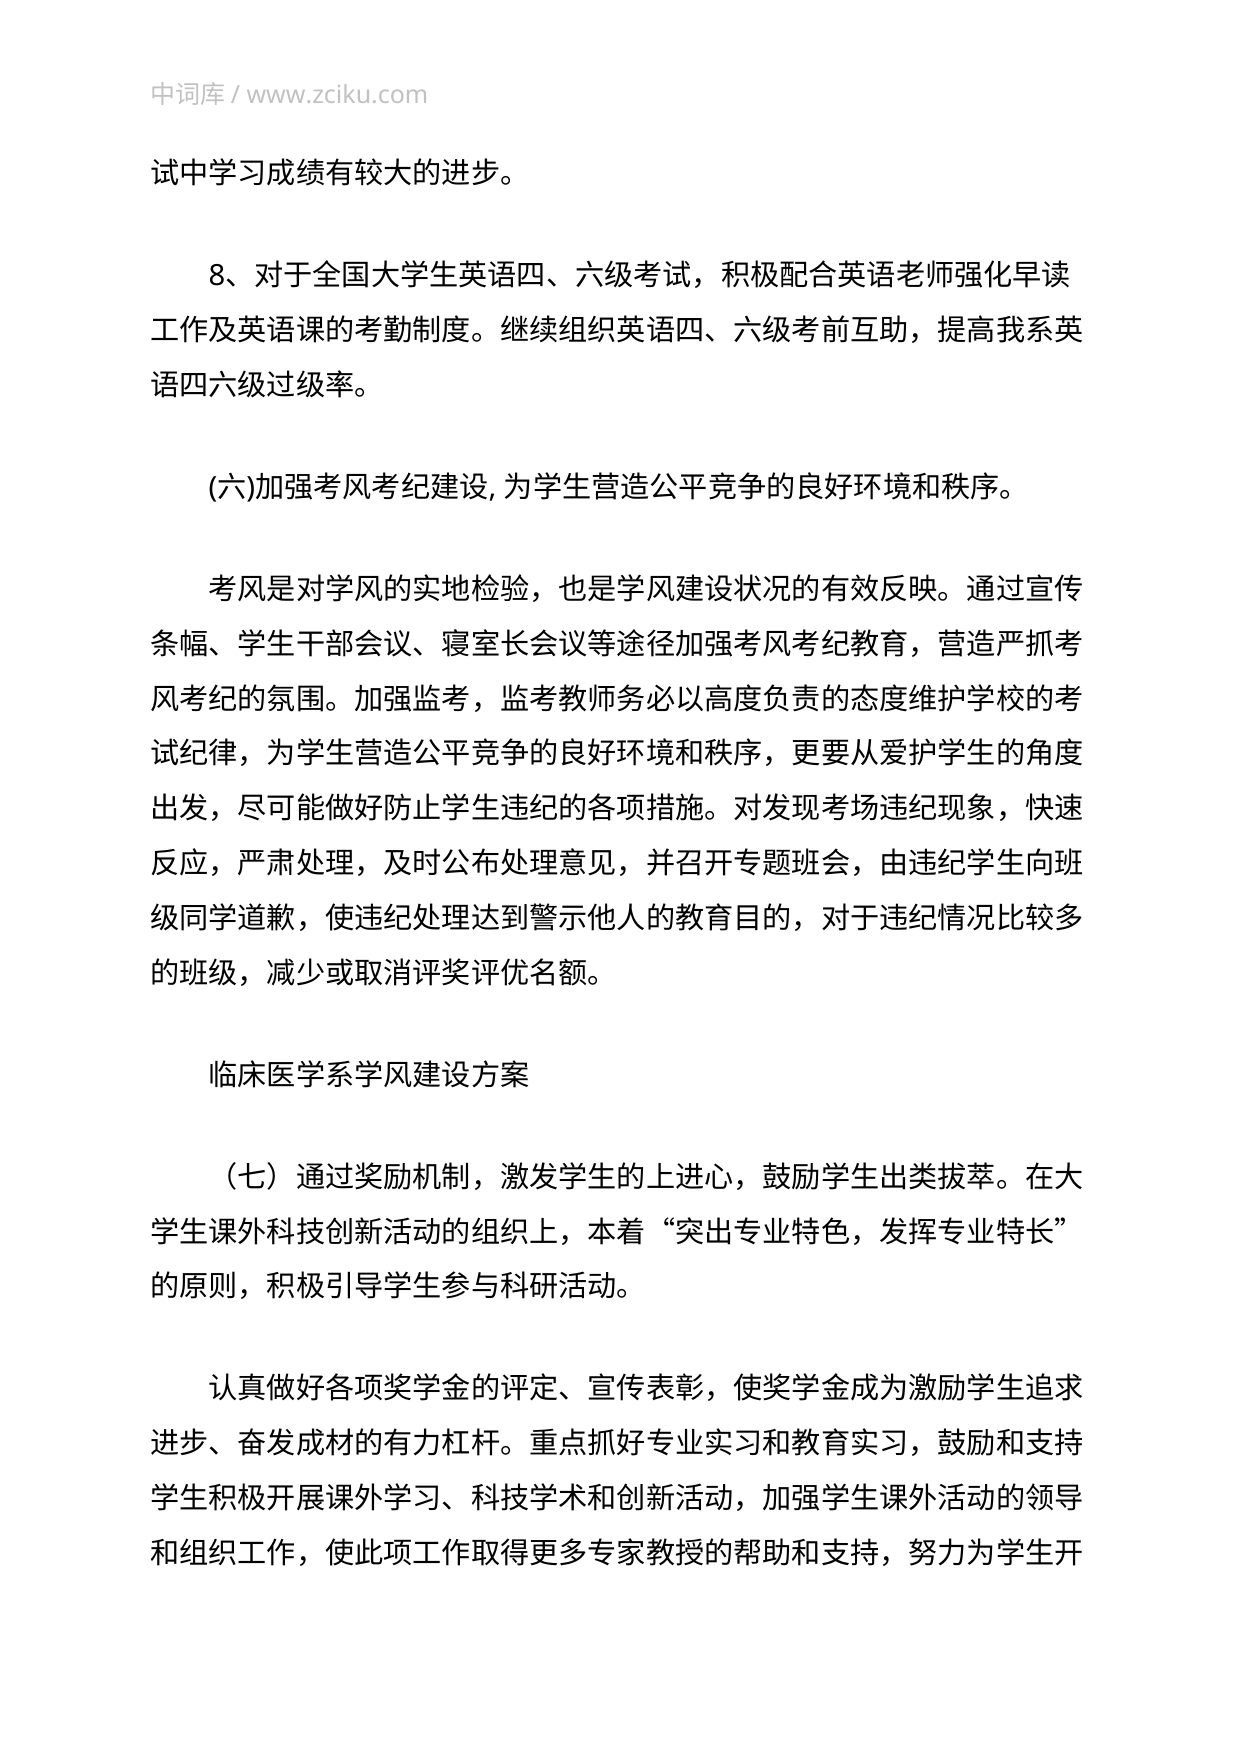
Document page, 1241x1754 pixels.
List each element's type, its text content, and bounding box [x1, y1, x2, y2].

text 考风是对学风的实地检验，也是学风建设状况的有效反映。通过宣传条幅、学生干部会议、寝室长会议等途径加强考风考纪教育，营造严抓考风考纪的氛围。加强监考，监考教师务必以高度负责的态度维护学校的考试纪律，为学生营造公平竞争的良好环境和秩序，更要从爱护学生的角度出发，尽可能做好防止学生违纪的各项措施。对发现考场违纪现象，快速反应，严肃处理，及时公布处理意见，并召开专题班会，由违纪学生向班级同学道歉，使违纪处理达到警示他人的教育目的，对于违纪情况比较多的班级，减少或取消评奖评优名额。 [150, 565, 1090, 992]
text 8、对于全国大学生英语四、六级考试，积极配合英语老师强化早读工作及英语课的考勤制度。继续组织英语四、六级考前互助，提高我系英语四六级过级率。 [150, 252, 1090, 404]
text 临床医学系学风建设方案 [150, 1051, 1090, 1094]
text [150, 150, 1090, 192]
text （七）通过奖励机制，激发学生的上进心，鼓励学生出类拔萃。在大学生课外科技创新活动的组织上，本着“突出专业特色，发挥专业特长”的原则，积极引导学生参与科研活动。 [150, 1153, 1090, 1305]
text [150, 1365, 1090, 1572]
text (六)加强考风考纪建设, 为学生营造公平竞争的良好环境和秩序。 [150, 463, 1090, 506]
